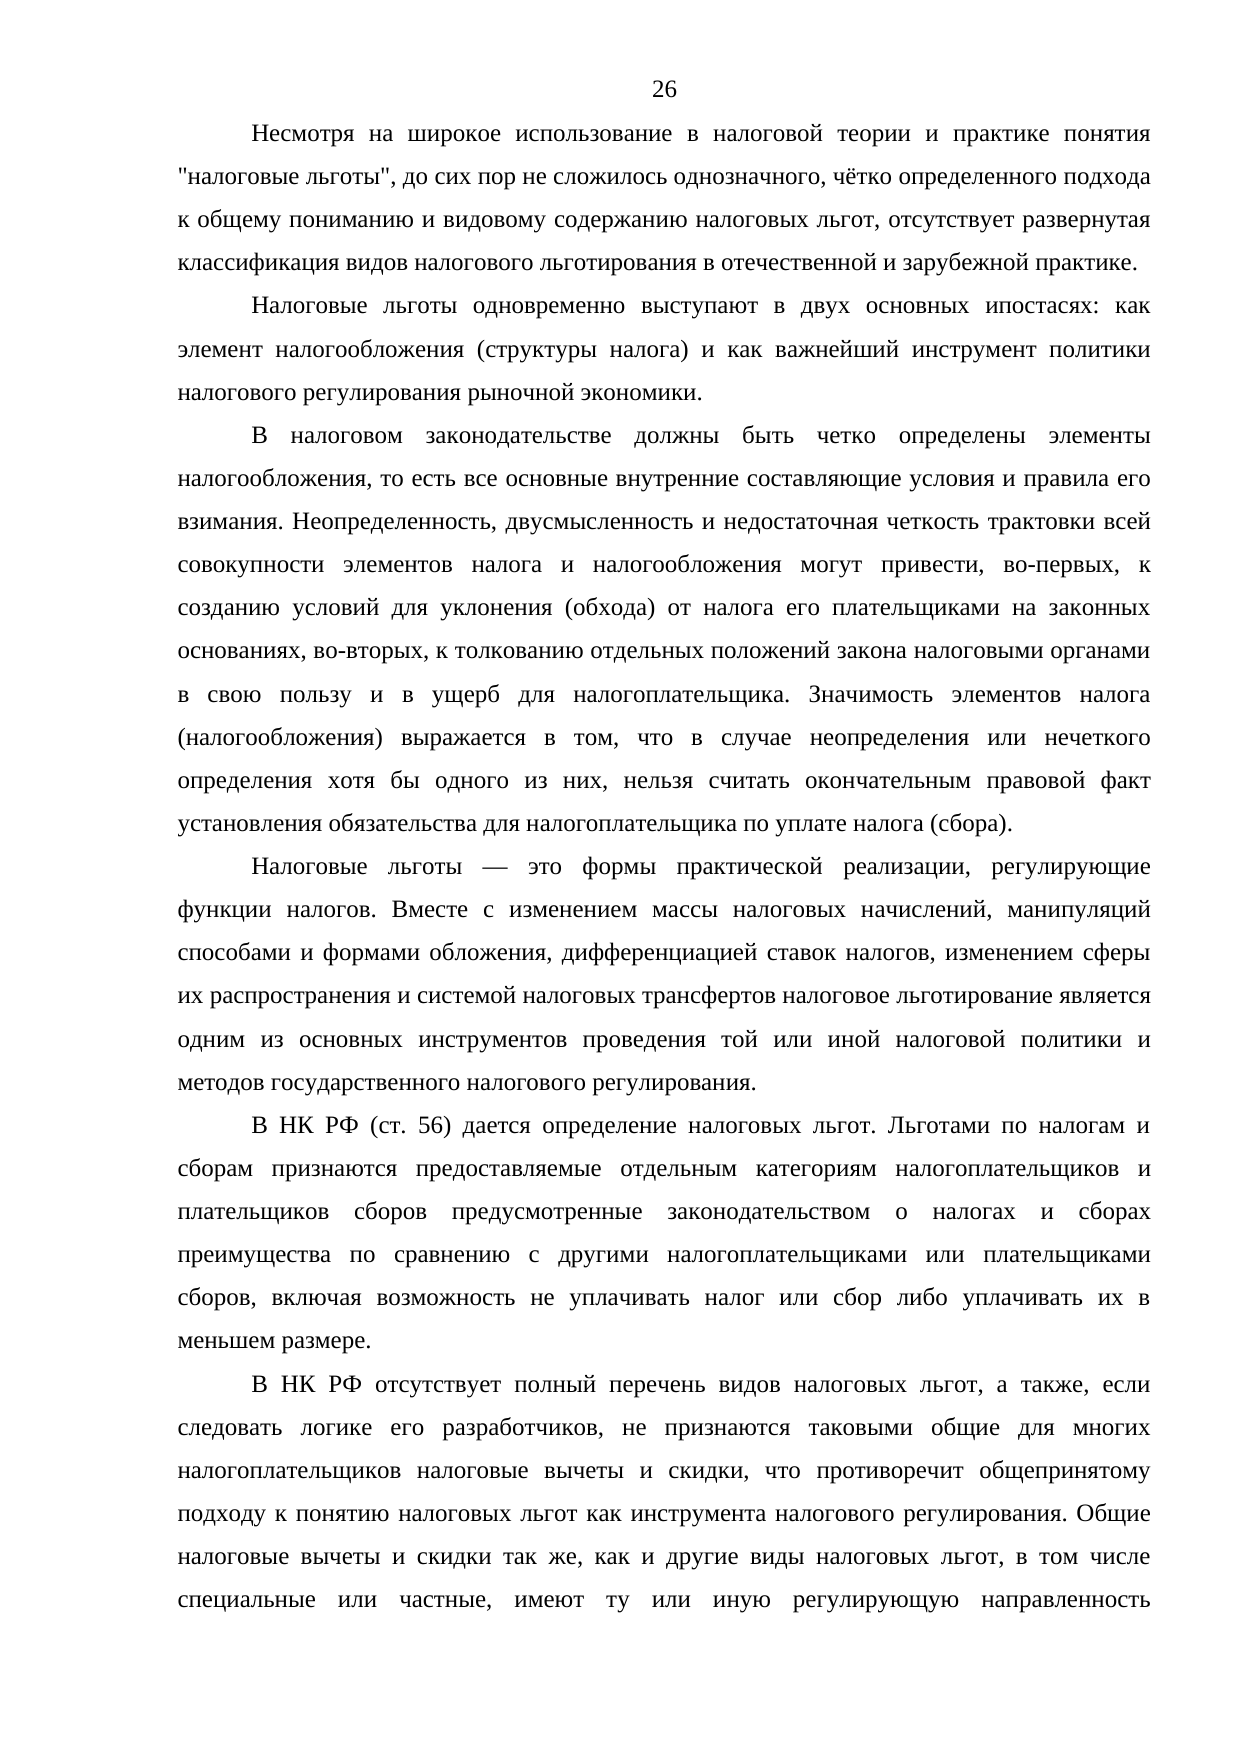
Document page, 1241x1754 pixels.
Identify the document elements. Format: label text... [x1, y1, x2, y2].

text В налоговом законодательстве должны быть четко определены элементы налогообложения, то есть все основные внутренние составляющие условия и правила его взимания. Неопределенность, двусмысленность и недостаточная четкость трактовки всей совокупности элементов налога и налогообложения могут привести, во-первых, к созданию условий для уклонения (обхода) от налога его плательщиками на законных основаниях, во-вторых, к толкованию отдельных положений закона налоговыми органами в свою пользу и в ущерб для налогоплательщика. Значимость элементов налога (налогообложения) выражается в том, что в случае неопределения или нечеткого определения хотя бы одного из них, нельзя считать окончательным правовой факт установления обязательства для налогоплательщика по уплате налога (сбора). [177, 420, 1152, 837]
text Налоговые льготы — это формы практической реализации, регулирующие функции налогов. Вместе с изменением массы налоговых начислений, манипуляций способами и формами обложения, дифференциацией ставок налогов, изменением сферы их распространения и системой налоговых трансфертов налоговое льготирование является одним из основных инструментов проведения той или иной налоговой политики и методов государственного налогового регулирования. [177, 851, 1152, 1096]
text В НК РФ (ст. 56) дается определение налоговых льгот. Льготами по налогам и сборам признаются предоставляемые отдельным категориям налогоплательщиков и плательщиков сборов предусмотренные законодательством о налогах и сборах преимущества по сравнению с другими налогоплательщиками или плательщиками сборов, включая возможность не уплачивать налог или сбор либо уплачивать их в меньшем размере. [177, 1110, 1152, 1354]
text Налоговые льготы одновременно выступают в двух основных ипостасях: как элемент налогообложения (структуры налога) и как важнейший инструмент политики налогового регулирования рыночной экономики. [177, 291, 1152, 406]
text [177, 1369, 1152, 1613]
text Несмотря на широкое использование в налоговой теории и практике понятия "налоговые льготы", до сих пор не сложилось однозначного, чётко определенного подхода к общему пониманию и видовому содержанию налоговых льгот, отсутствует развернутая классификация видов налогового льготирования в отечественной и зарубежной практике. [177, 118, 1152, 276]
